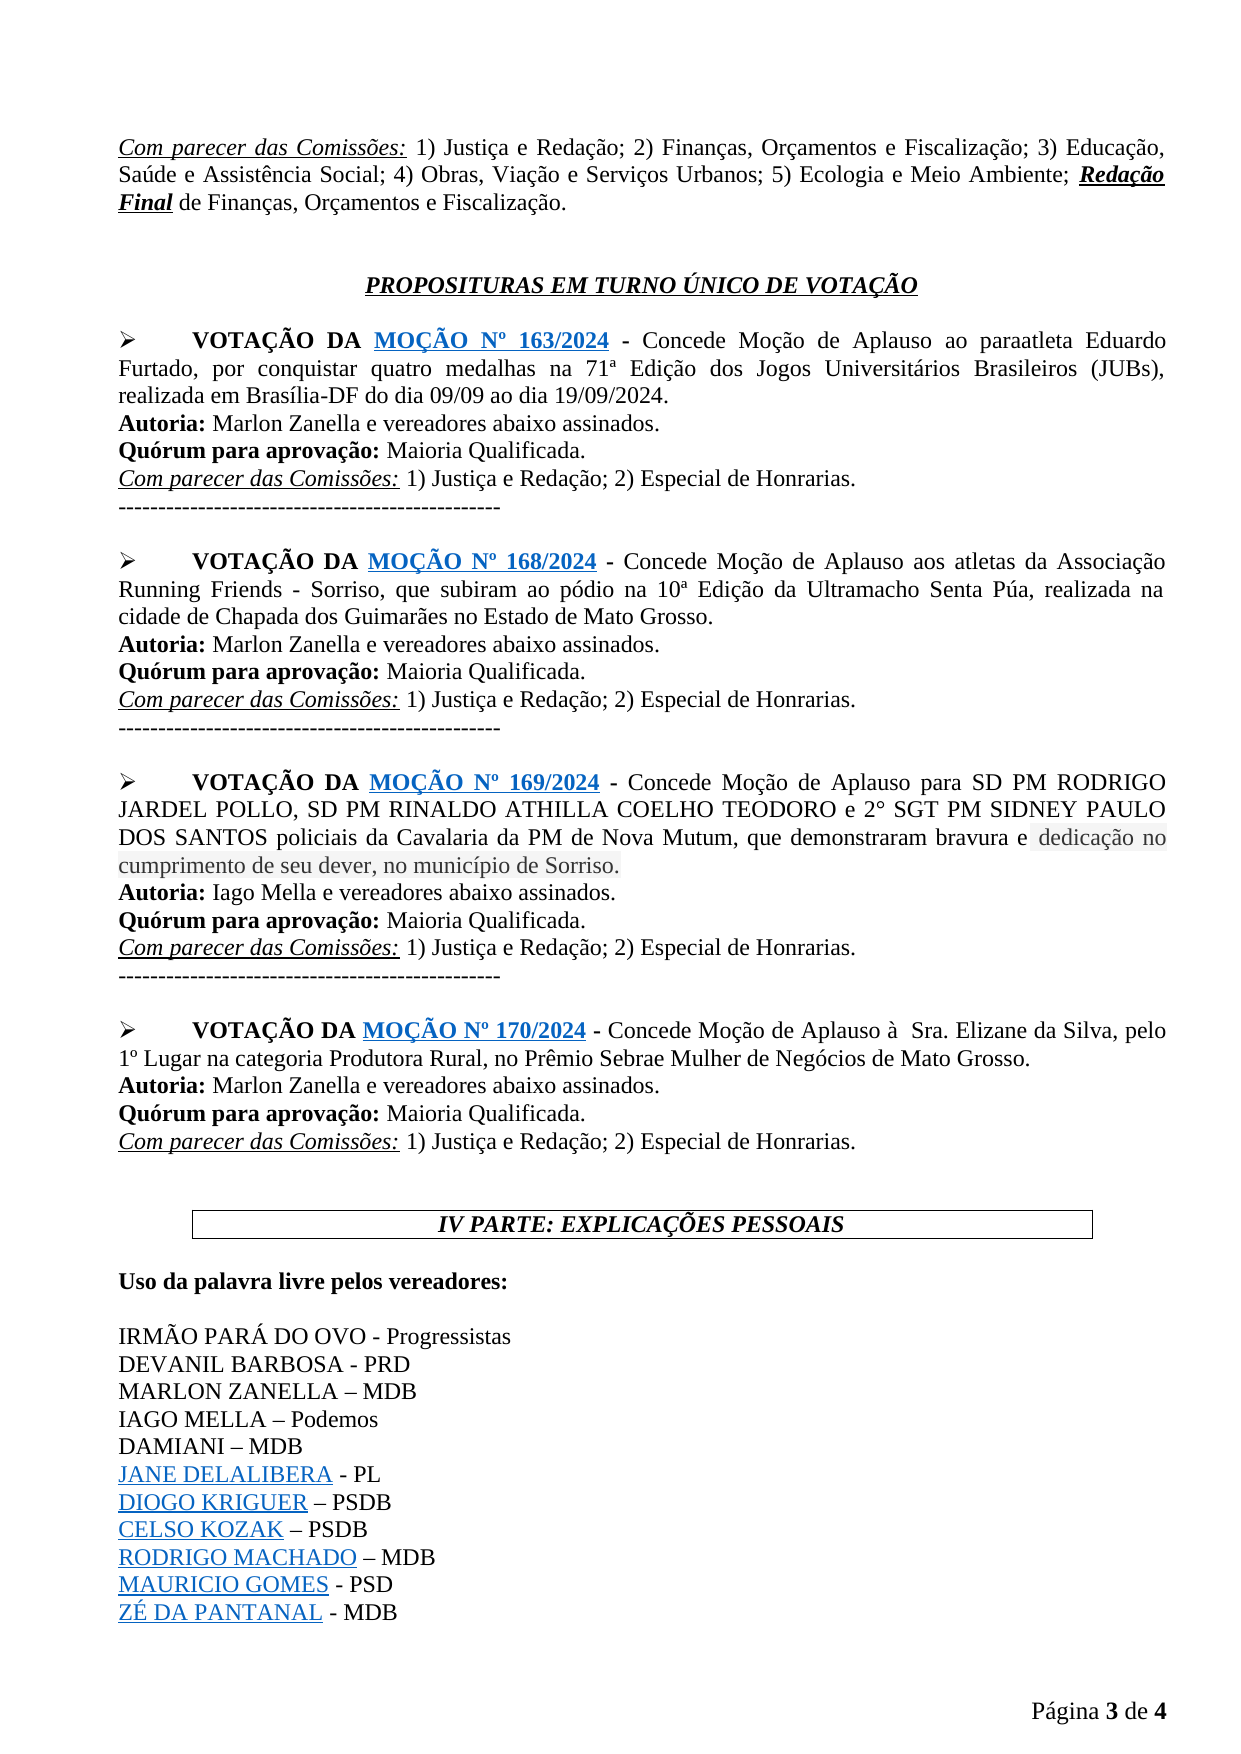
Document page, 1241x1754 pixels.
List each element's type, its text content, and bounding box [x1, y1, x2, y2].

list Com parecer das Comissões: 1) Justiça e Redação; 2) Especial de Honrarias. [118, 464, 1167, 492]
list VOTAÇÃO DA MOÇÃO Nº 169/2024 - Concede Moção de Aplauso para SD PM RODRIGO JARDEL POLLO, SD PM RINALDO ATHILLA COELHO TEODORO e 2° SGT PM SIDNEY PAULO DOS SANTOS policiais da Cavalaria da PM de Nova Mutum, que demonstraram bravura e dedicação no cumprimento de seu dever, no município de Sorriso. [118, 768, 1167, 878]
list VOTAÇÃO DA MOÇÃO Nº 163/2024 - Concede Moção de Aplauso ao paraatleta Eduardo Furtado, por conquistar quatro medalhas na 71ª Edição dos Jogos Universitários Brasileiros (JUBs), realizada em Brasília-DF do dia 09/09 ao dia 19/09/2024. [118, 326, 1167, 409]
text ------------------------------------------------ [118, 961, 1167, 989]
list Quórum para aprovação: Maioria Qualificada. [118, 437, 1167, 464]
list ZÉ DA PANTANAL - MDB [118, 1598, 1167, 1626]
text Uso da palavra livre pelos vereadores: [118, 1267, 1167, 1294]
list Quórum para aprovação: Maioria Qualificada. [118, 1099, 1167, 1127]
table_header IV PARTE: EXPLICAÇÕES PESSOAIS [193, 1211, 1092, 1238]
list Quórum para aprovação: Maioria Qualificada. [118, 657, 1167, 685]
list Autoria: Marlon Zanella e vereadores abaixo assinados. [118, 409, 1167, 437]
list RODRIGO MACHADO – MDB [118, 1543, 1167, 1570]
list DAMIANI – MDB [118, 1432, 1167, 1460]
list Com parecer das Comissões: 1) Justiça e Redação; 2) Finanças, Orçamentos e Fiscalização; 3) Educação, Saúde e Assistência Social; 4) Obras, Viação e Serviços Urbanos; 5) Ecologia e Meio Ambiente; Redação Final de Finanças, Orçamentos e Fiscalização. [118, 133, 1167, 216]
list Autoria: Marlon Zanella e vereadores abaixo assinados. [118, 630, 1167, 657]
list Quórum para aprovação: Maioria Qualificada. [118, 906, 1167, 933]
list PROPOSITURAS EM TURNO ÚNICO DE VOTAÇÃO [118, 271, 1167, 298]
list DEVANIL BARBOSA - PRD [118, 1349, 1167, 1377]
list MAURICIO GOMES - PSD [118, 1570, 1167, 1598]
list MARLON ZANELLA – MDB [118, 1377, 1167, 1405]
list VOTAÇÃO DA MOÇÃO Nº 168/2024 - Concede Moção de Aplauso aos atletas da Associação Running Friends - Sorriso, que subiram ao pódio na 10ª Edição da Ultramacho Senta Púa, realizada na cidade de Chapada dos Guimarães no Estado de Mato Grosso. [118, 547, 1167, 630]
list Com parecer das Comissões: 1) Justiça e Redação; 2) Especial de Honrarias. [118, 685, 1167, 713]
list IAGO MELLA – Podemos [118, 1405, 1167, 1432]
text ------------------------------------------------ [118, 492, 1167, 519]
list DIOGO KRIGUER – PSDB [118, 1488, 1167, 1515]
list Com parecer das Comissões: 1) Justiça e Redação; 2) Especial de Honrarias. [118, 1127, 1167, 1154]
list VOTAÇÃO DA MOÇÃO Nº 170/2024 - Concede Moção de Aplauso à Sra. Elizane da Silva, pelo 1º Lugar na categoria Produtora Rural, no Prêmio Sebrae Mulher de Negócios de Mato Grosso. [118, 1016, 1167, 1071]
text ------------------------------------------------ [118, 713, 1167, 740]
list IRMÃO PARÁ DO OVO - Progressistas [118, 1322, 1167, 1349]
list JANE DELALIBERA - PL [118, 1460, 1167, 1488]
list Com parecer das Comissões: 1) Justiça e Redação; 2) Especial de Honrarias. [118, 933, 1167, 961]
list Autoria: Marlon Zanella e vereadores abaixo assinados. [118, 1071, 1167, 1099]
list Autoria: Iago Mella e vereadores abaixo assinados. [118, 878, 1167, 906]
list CELSO KOZAK – PSDB [118, 1515, 1167, 1543]
